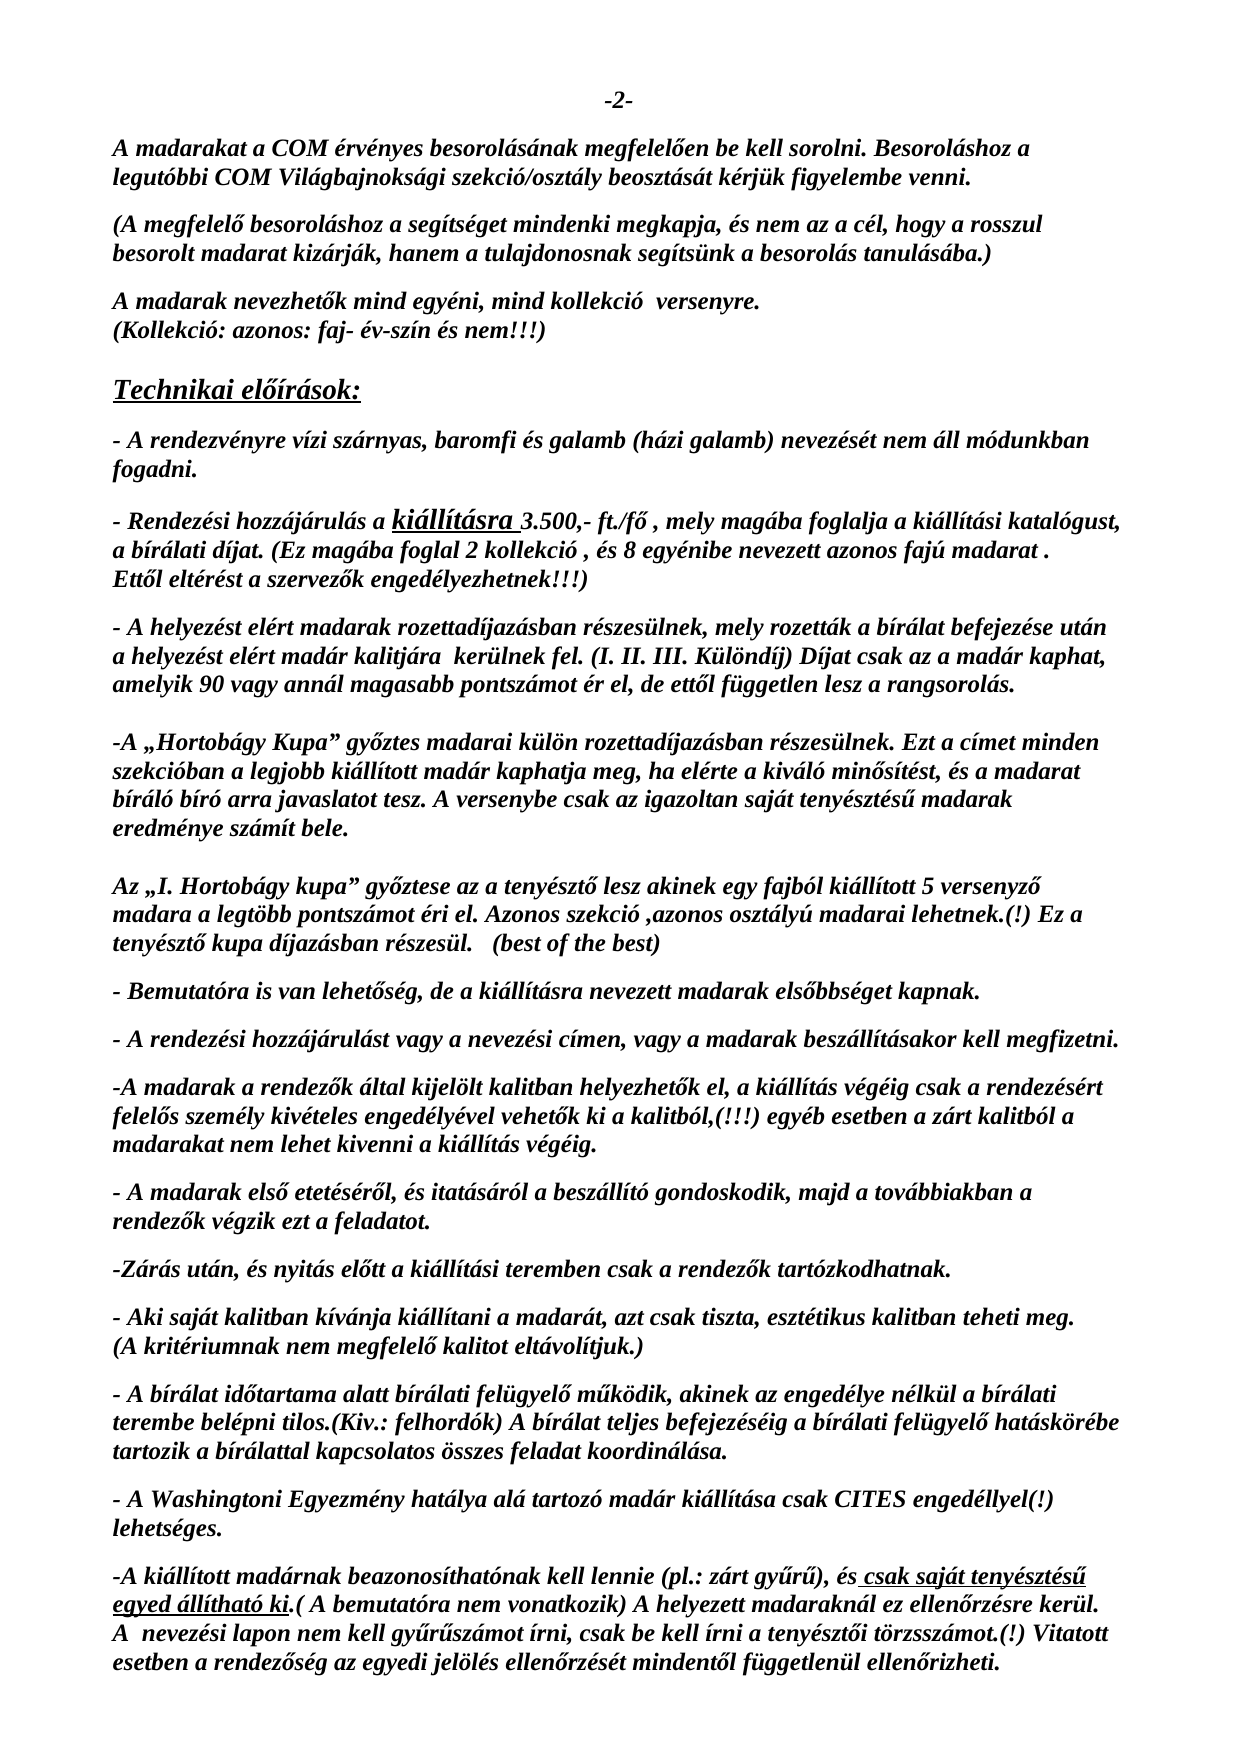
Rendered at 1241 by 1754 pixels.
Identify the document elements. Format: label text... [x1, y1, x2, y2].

text - Aki saját kalitban kívánja kiállítani a madarát, azt csak tiszta, esztétikus kalitban teheti meg. [112, 1302, 1125, 1331]
text - Bemutatóra is van lehetőség, de a kiállításra nevezett madarak elsőbbséget kapnak. [112, 976, 1125, 1005]
text (Kollekció: azonos: faj- év-szín és nem!!!) [112, 315, 1125, 344]
text -Zárás után, és nyitás előtt a kiállítási teremben csak a rendezők tartózkodhatnak. [112, 1254, 1125, 1283]
text felelős személy kivételes engedélyével vehetők ki a kalitból,(!!!) egyéb esetben a zárt kalitból a madarakat nem lehet kivenni a kiállítás végéig. [112, 1101, 1125, 1158]
text egyed állítható ki.( A bemutatóra nem vonatkozik) A helyezett madaraknál ez ellenőrzésre kerül. A nevezési lapon nem kell gyűrűszámot írni, csak be kell írni a tenyésztői törzsszámot.(!) Vitatott esetben a rendezőség az egyedi jelölés ellenőrzését mindentől függetlenül ellenőrizheti. [112, 1589, 1125, 1676]
text a helyezést elért madár kalitjára kerülnek fel. (I. II. III. Különdíj) Díjat csak az a madár kaphat, [112, 641, 1125, 669]
text - A madarak első etetéséről, és itatásáról a beszállító gondoskodik, majd a továbbiakban a rendezők végzik ezt a feladatot. [112, 1177, 1125, 1235]
text Technikai előírások: [112, 372, 1125, 406]
text - A rendezvényre vízi szárnyas, baromfi és galamb (házi galamb) nevezését nem áll módunkban [112, 425, 1125, 454]
text - A Washingtoni Egyezmény hatálya alá tartozó madár kiállítása csak CITES engedéllyel(!) lehetséges. [112, 1484, 1125, 1542]
text Az „I. Hortobágy kupa” győztese az a tenyésztő lesz akinek egy fajból kiállított 5 versenyző madara a legtöbb pontszámot éri el. Azonos szekció ,azonos osztályú madarai lehetnek.(!) Ez a tenyésztő kupa díjazásban részesül. (best of the best) [112, 871, 1125, 957]
text fogadni. [112, 454, 1125, 483]
text - A helyezést elért madarak rozettadíjazásban részesülnek, mely rozetták a bírálat befejezése után [112, 612, 1125, 641]
text terembe belépni tilos.(Kiv.: felhordók) A bírálat teljes befejezéséig a bírálati felügyelő hatáskörébe tartozik a bírálattal kapcsolatos összes feladat koordinálása. [112, 1407, 1125, 1465]
text Ettől eltérést a szervezők engedélyezhetnek!!!) [112, 564, 1125, 593]
text -A „Hortobágy Kupa” győztes madarai külön rozettadíjazásban részesülnek. Ezt a címet minden [112, 727, 1125, 756]
text szekcióban a legjobb kiállított madár kaphatja meg, ha elérte a kiváló minősítést, és a madarat bíráló bíró arra javaslatot tesz. A versenybe csak az igazoltan saját tenyésztésű madarak eredménye számít bele. [112, 756, 1125, 842]
text -A madarak a rendezők által kijelölt kalitban helyezhetők el, a kiállítás végéig csak a rendezésért [112, 1072, 1125, 1101]
text -2- [112, 85, 1125, 114]
text (A kritériumnak nem megfelelő kalitot eltávolítjuk.) [112, 1331, 1125, 1359]
text A madarakat a COM érvényes besorolásának megfelelően be kell sorolni. Besoroláshoz a legutóbbi COM Világbajnoksági szekció/osztály beosztását kérjük figyelembe venni. [112, 133, 1125, 190]
text - Rendezési hozzájárulás a kiállításra 3.500,- ft./fő , mely magába foglalja a kiállítási katalógust, a bírálati díjat. (Ez magába foglal 2 kollekció , és 8 egyénibe nevezett azonos fajú madarat . [112, 502, 1125, 564]
text -A kiállított madárnak beazonosíthatónak kell lennie (pl.: zárt gyűrű), és csak saját tenyésztésű [112, 1561, 1125, 1589]
text amelyik 90 vagy annál magasabb pontszámot ér el, de ettől független lesz a rangsorolás. [112, 669, 1125, 698]
text A madarak nevezhetők mind egyéni, mind kollekció versenyre. [112, 286, 1125, 315]
text (A megfelelő besoroláshoz a segítséget mindenki megkapja, és nem az a cél, hogy a rosszul besorolt madarat kizárják, hanem a tulajdonosnak segítsünk a besorolás tanulásába.) [112, 209, 1125, 267]
text - A bírálat időtartama alatt bírálati felügyelő működik, akinek az engedélye nélkül a bírálati [112, 1379, 1125, 1407]
text - A rendezési hozzájárulást vagy a nevezési címen, vagy a madarak beszállításakor kell megfizetni. [112, 1024, 1125, 1053]
